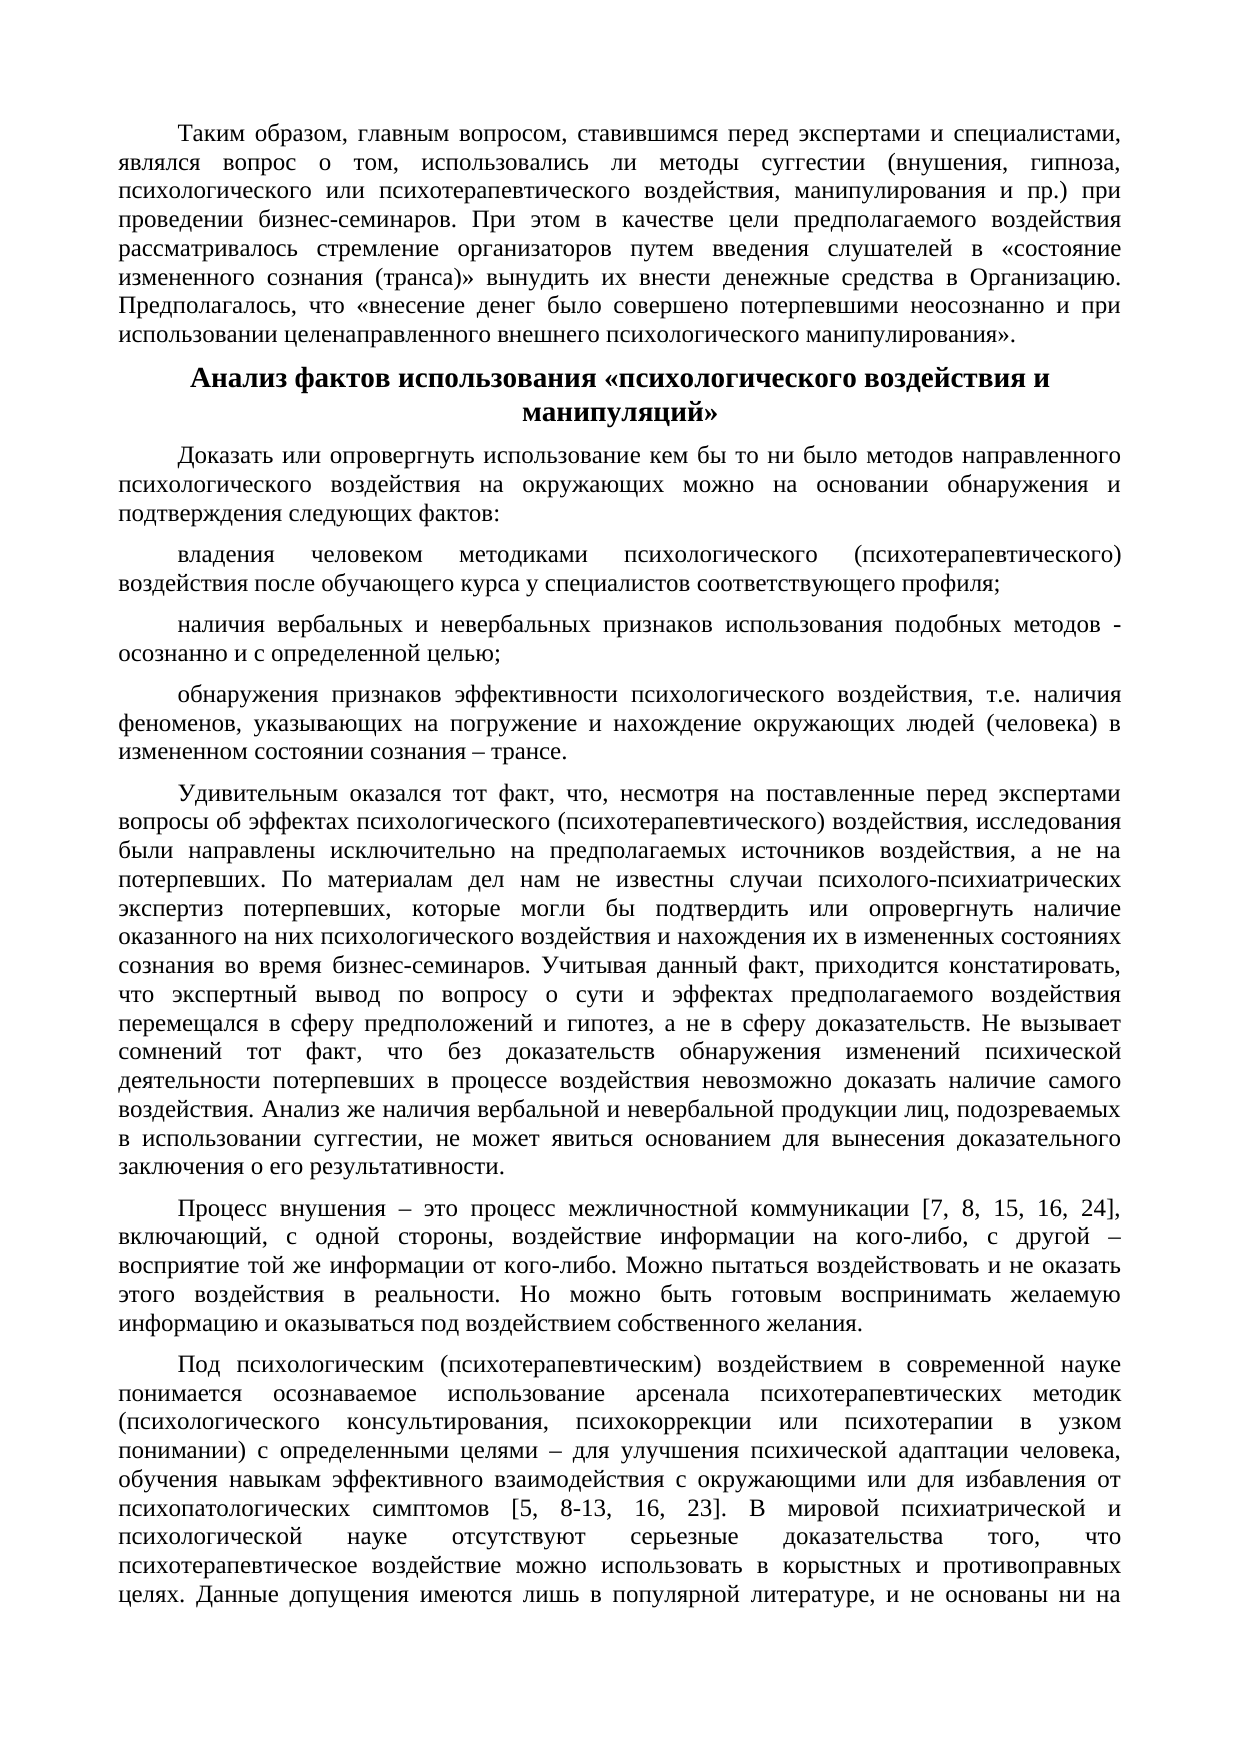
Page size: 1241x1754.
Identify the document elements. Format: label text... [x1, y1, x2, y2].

text Таким образом, главным вопросом, ставившимся перед экспертами и специалистами, являлся вопрос о том, использовались ли методы суггестии (внушения, гипноза, психологического или психотерапевтического воздействия, манипулирования и пр.) при проведении бизнес-семинаров. При этом в качестве цели предполагаемого воздействия рассматривалось стремление организаторов путем введения слушателей в «состояние измененного сознания (транса)» вынудить их внести денежные средства в Организацию. Предполагалось, что «внесение денег было совершено потерпевшими неосознанно и при использовании целенаправленного внешнего психологического манипулирования». [118, 118, 1122, 348]
text Удивительным оказался тот факт, что, несмотря на поставленные перед экспертами вопросы об эффектах психологического (психотерапевтического) воздействия, исследования были направлены исключительно на предполагаемых источников воздействия, а не на потерпевших. По материалам дел нам не известны случаи психолого-психиатрических экспертиз потерпевших, которые могли бы подтвердить или опровергнуть наличие оказанного на них психологического воздействия и нахождения их в измененных состояниях сознания во время бизнес-семинаров. Учитывая данный факт, приходится констатировать, что экспертный вывод по вопросу о сути и эффектах предполагаемого воздействия перемещался в сферу предположений и гипотез, а не в сферу доказательств. Не вызывает сомнений тот факт, что без доказательств обнаружения изменений психической деятельности потерпевших в процессе воздействия невозможно доказать наличие самого воздействия. Анализ же наличия вербальной и невербальной продукции лиц, подозреваемых в использовании суггестии, не может явиться основанием для вынесения доказательного заключения о его результативности. [118, 778, 1122, 1180]
text Доказать или опровергнуть использование кем бы то ни было методов направленного психологического воздействия на окружающих можно на основании обнаружения и подтверждения следующих фактов: [118, 440, 1122, 526]
text наличия вербальных и невербальных признаков использования подобных методов - осознанно и с определенной целью; [118, 609, 1122, 666]
text владения человеком методиками психологического (психотерапевтического) воздействия после обучающего курса у специалистов соответствующего профиля; [118, 539, 1122, 596]
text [118, 1349, 1122, 1608]
text Анализ фактов использования «психологического воздействия и манипуляций» [118, 361, 1122, 428]
text обнаружения признаков эффективности психологического воздействия, т.е. наличия феноменов, указывающих на погружение и нахождение окружающих людей (человека) в измененном состоянии сознания – трансе. [118, 679, 1122, 765]
text Процесс внушения – это процесс межличностной коммуникации [7, 8, 15, 16, 24], включающий, с одной стороны, воздействие информации на кого-либо, с другой – восприятие той же информации от кого-либо. Можно пытаться воздействовать и не оказать этого воздействия в реальности. Но можно быть готовым воспринимать желаемую информацию и оказываться под воздействием собственного желания. [118, 1193, 1122, 1336]
